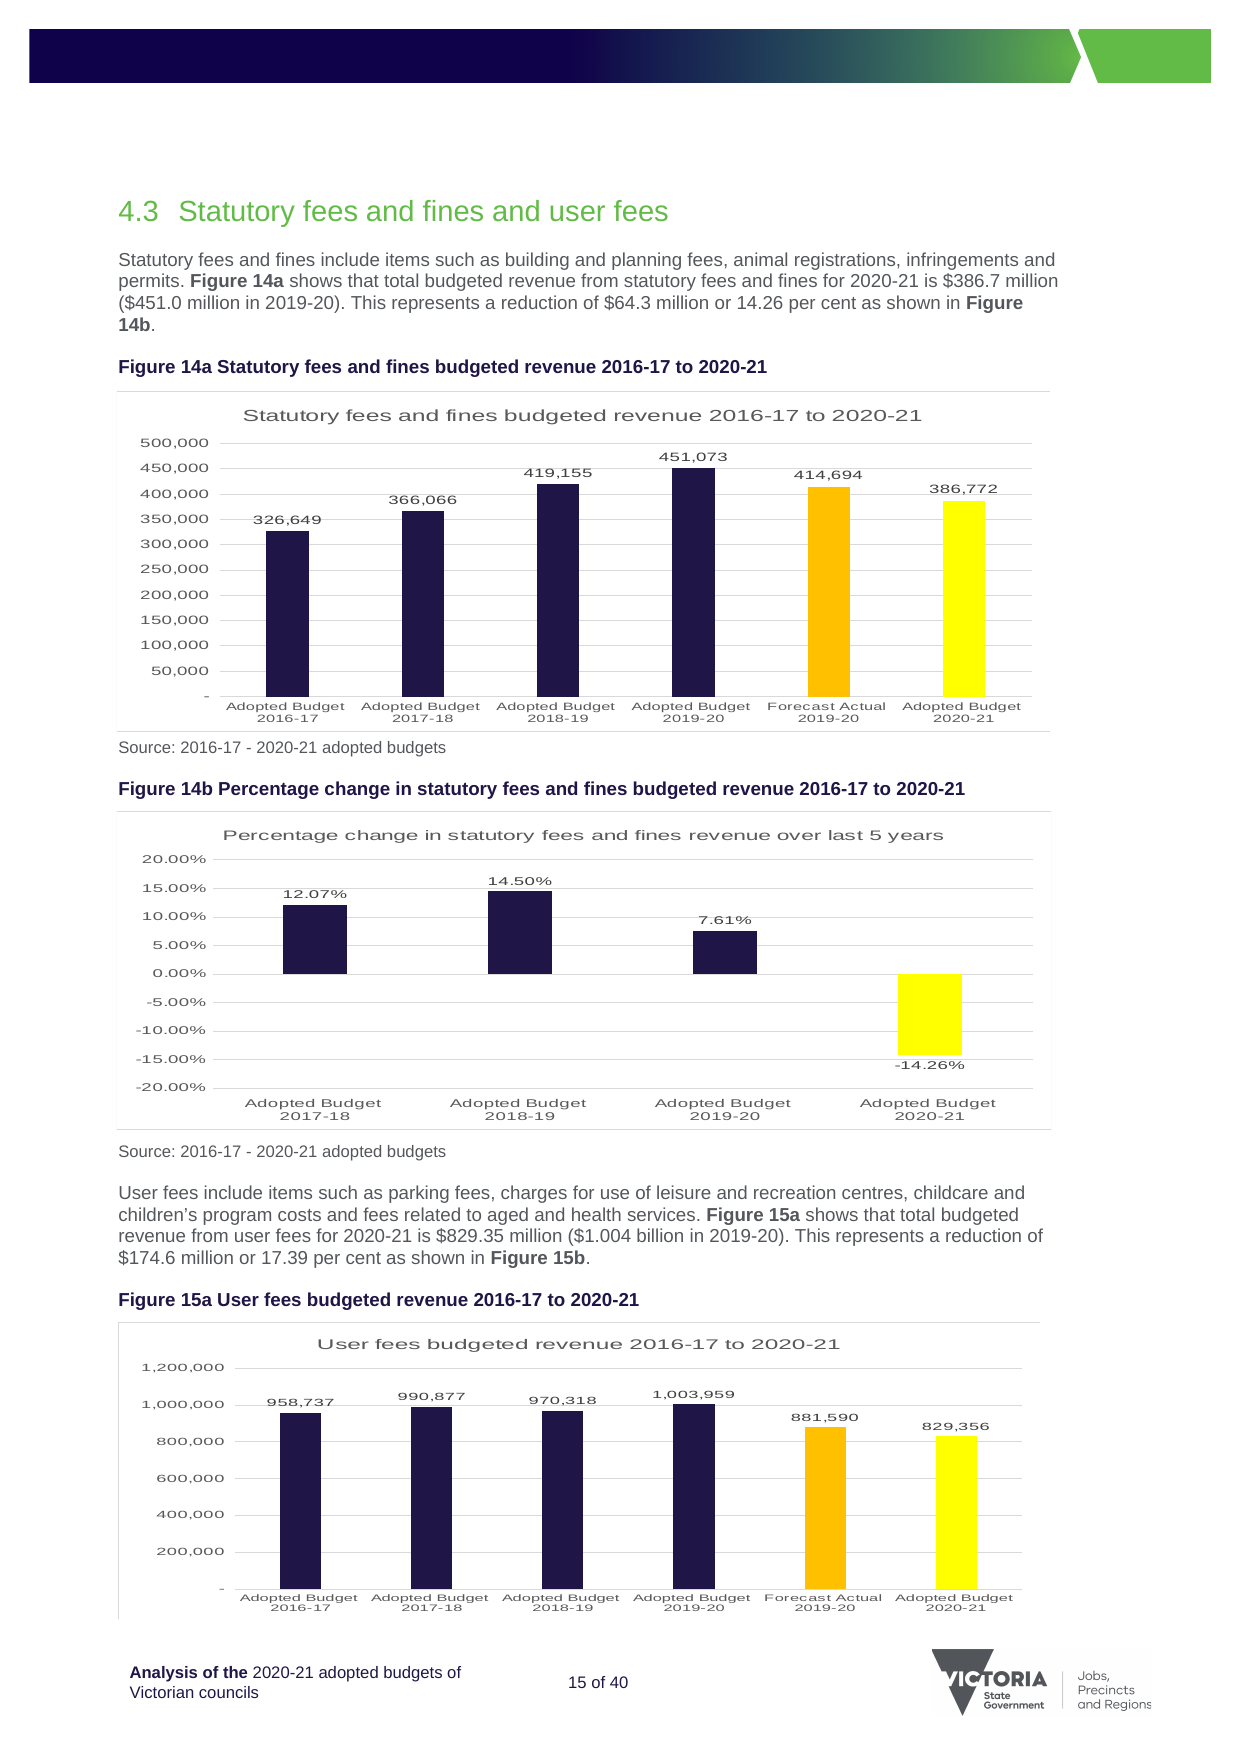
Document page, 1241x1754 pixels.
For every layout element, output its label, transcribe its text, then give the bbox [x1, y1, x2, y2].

text Figure 14b Percentage change in statutory fees and fines budgeted revenue 2016-17 to 2020-21 [118, 778, 1063, 800]
text Figure 14a Statutory fees and fines budgeted revenue 2016-17 to 2020-21 [118, 356, 1063, 377]
text Source: 2016-17 - 2020-21 adopted budgets [118, 812, 1063, 1161]
text User fees include items such as parking fees, charges for use of leisure and recreation centres, childcare and children’s program costs and fees related to aged and health services. Figure 15a shows that total budgeted revenue from user fees for 2020-21 is $829.35 million ($1.004 billion in 2019-20). This represents a reduction of $174.6 million or 17.39 per cent as shown in Figure 15b. [118, 1182, 1063, 1268]
subtitle Statutory fees and fines and user fees [118, 194, 1063, 228]
text Statutory fees and fines include items such as building and planning fees, animal registrations, infringements and permits. Figure 14a shows that total budgeted revenue from statutory fees and fines for 2020-21 is $386.7 million ($451.0 million in 2019-20). This represents a reduction of $64.3 million or 14.26 per cent as shown in Figure 14b. [118, 249, 1063, 335]
text Figure 15a User fees budgeted revenue 2016-17 to 2020-21 [118, 1289, 1063, 1310]
text Source: 2016-17 - 2020-21 adopted budgets [118, 390, 1063, 757]
picture [29, 29, 1211, 83]
picture [932, 1649, 1152, 1716]
